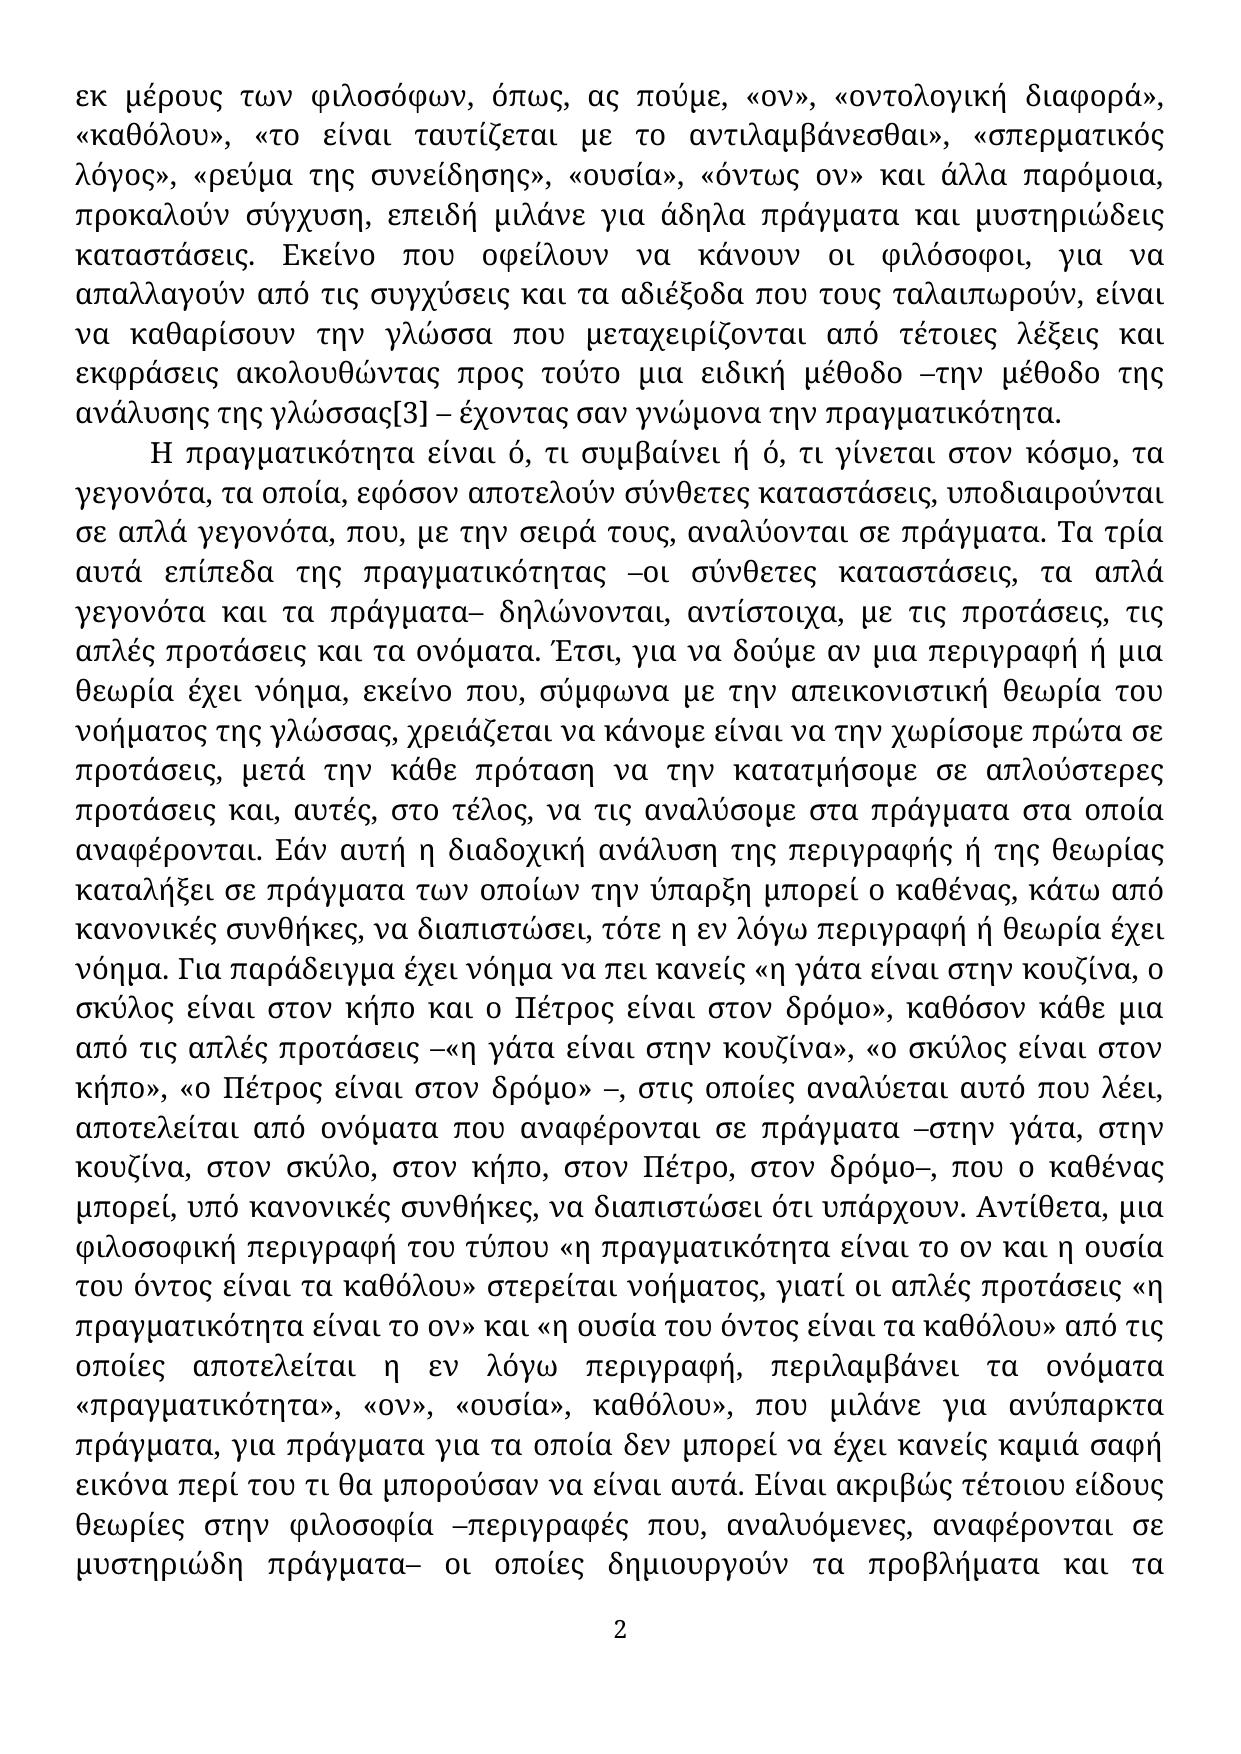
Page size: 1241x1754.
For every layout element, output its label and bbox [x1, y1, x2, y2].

text [75, 432, 1165, 1583]
text [75, 75, 1165, 432]
